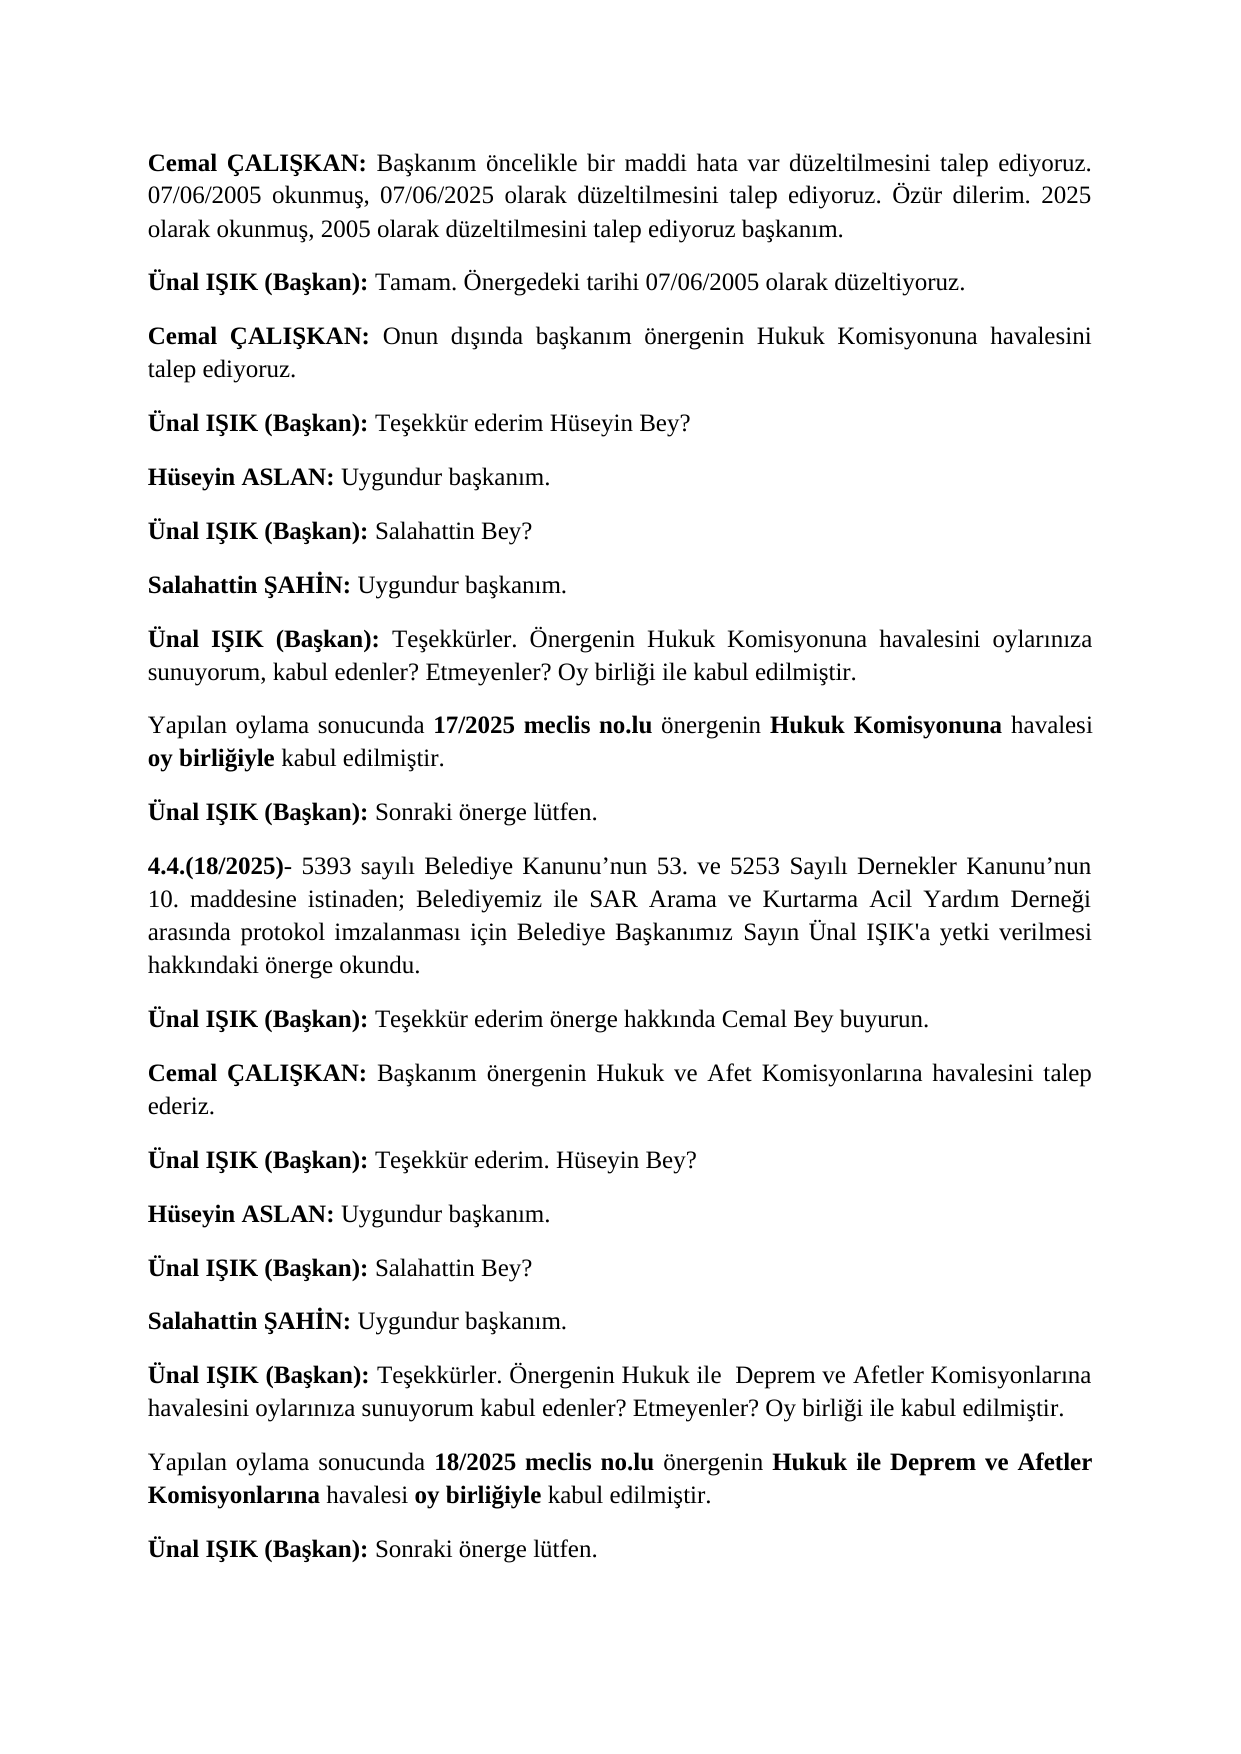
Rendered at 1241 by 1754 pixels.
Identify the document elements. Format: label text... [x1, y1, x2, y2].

text Cemal ÇALIŞKAN: Onun dışında başkanım önergenin Hukuk Komisyonuna havalesini talep ediyoruz. [148, 321, 1093, 383]
text Ünal IŞIK (Başkan): Salahattin Bey? [148, 1253, 1093, 1281]
text Ünal IŞIK (Başkan): Teşekkürler. Önergenin Hukuk ile Deprem ve Afetler Komisyonlarına havalesini oylarınıza sunuyorum kabul edenler? Etmeyenler? Oy birliği ile kabul edilmiştir. [148, 1360, 1093, 1422]
text Salahattin ŞAHİN: Uygundur başkanım. [148, 1306, 1093, 1335]
text Hüseyin ASLAN: Uygundur başkanım. [148, 1199, 1093, 1227]
text Hüseyin ASLAN: Uygundur başkanım. [148, 462, 1093, 491]
text 4.4.(18/2025)- 5393 sayılı Belediye Kanunu’nun 53. ve 5253 Sayılı Dernekler Kanunu’nun 10. maddesine istinaden; Belediyemiz ile SAR Arama ve Kurtarma Acil Yardım Derneği arasında protokol imzalanması için Belediye Başkanımız Sayın Ünal IŞIK'a yetki verilmesi hakkındaki önerge okundu. [148, 851, 1093, 979]
text Salahattin ŞAHİN: Uygundur başkanım. [148, 570, 1093, 598]
text Ünal IŞIK (Başkan): Sonraki önerge lütfen. [148, 797, 1093, 826]
text Ünal IŞIK (Başkan): Tamam. Önergedeki tarihi 07/06/2005 olarak düzeltiyoruz. [148, 267, 1093, 296]
text Yapılan oylama sonucunda 18/2025 meclis no.lu önergenin Hukuk ile Deprem ve Afetler Komisyonlarına havalesi oy birliğiyle kabul edilmiştir. [148, 1447, 1093, 1509]
text Ünal IŞIK (Başkan): Teşekkür ederim Hüseyin Bey? [148, 408, 1093, 437]
text Ünal IŞIK (Başkan): Teşekkürler. Önergenin Hukuk Komisyonuna havalesini oylarınıza sunuyorum, kabul edenler? Etmeyenler? Oy birliği ile kabul edilmiştir. [148, 624, 1093, 685]
text Ünal IŞIK (Başkan): Salahattin Bey? [148, 516, 1093, 545]
text Ünal IŞIK (Başkan): Teşekkür ederim. Hüseyin Bey? [148, 1145, 1093, 1174]
text Ünal IŞIK (Başkan): Teşekkür ederim önerge hakkında Cemal Bey buyurun. [148, 1004, 1093, 1033]
text Cemal ÇALIŞKAN: Başkanım önergenin Hukuk ve Afet Komisyonlarına havalesini talep ederiz. [148, 1058, 1093, 1120]
text Cemal ÇALIŞKAN: Başkanım öncelikle bir maddi hata var düzeltilmesini talep ediyoruz. 07/06/2005 okunmuş, 07/06/2025 olarak düzeltilmesini talep ediyoruz. Özür dilerim. 2025 olarak okunmuş, 2005 olarak düzeltilmesini talep ediyoruz başkanım. [148, 148, 1093, 242]
text Yapılan oylama sonucunda 17/2025 meclis no.lu önergenin Hukuk Komisyonuna havalesi oy birliğiyle kabul edilmiştir. [148, 711, 1093, 772]
text Ünal IŞIK (Başkan): Sonraki önerge lütfen. [148, 1534, 1093, 1563]
